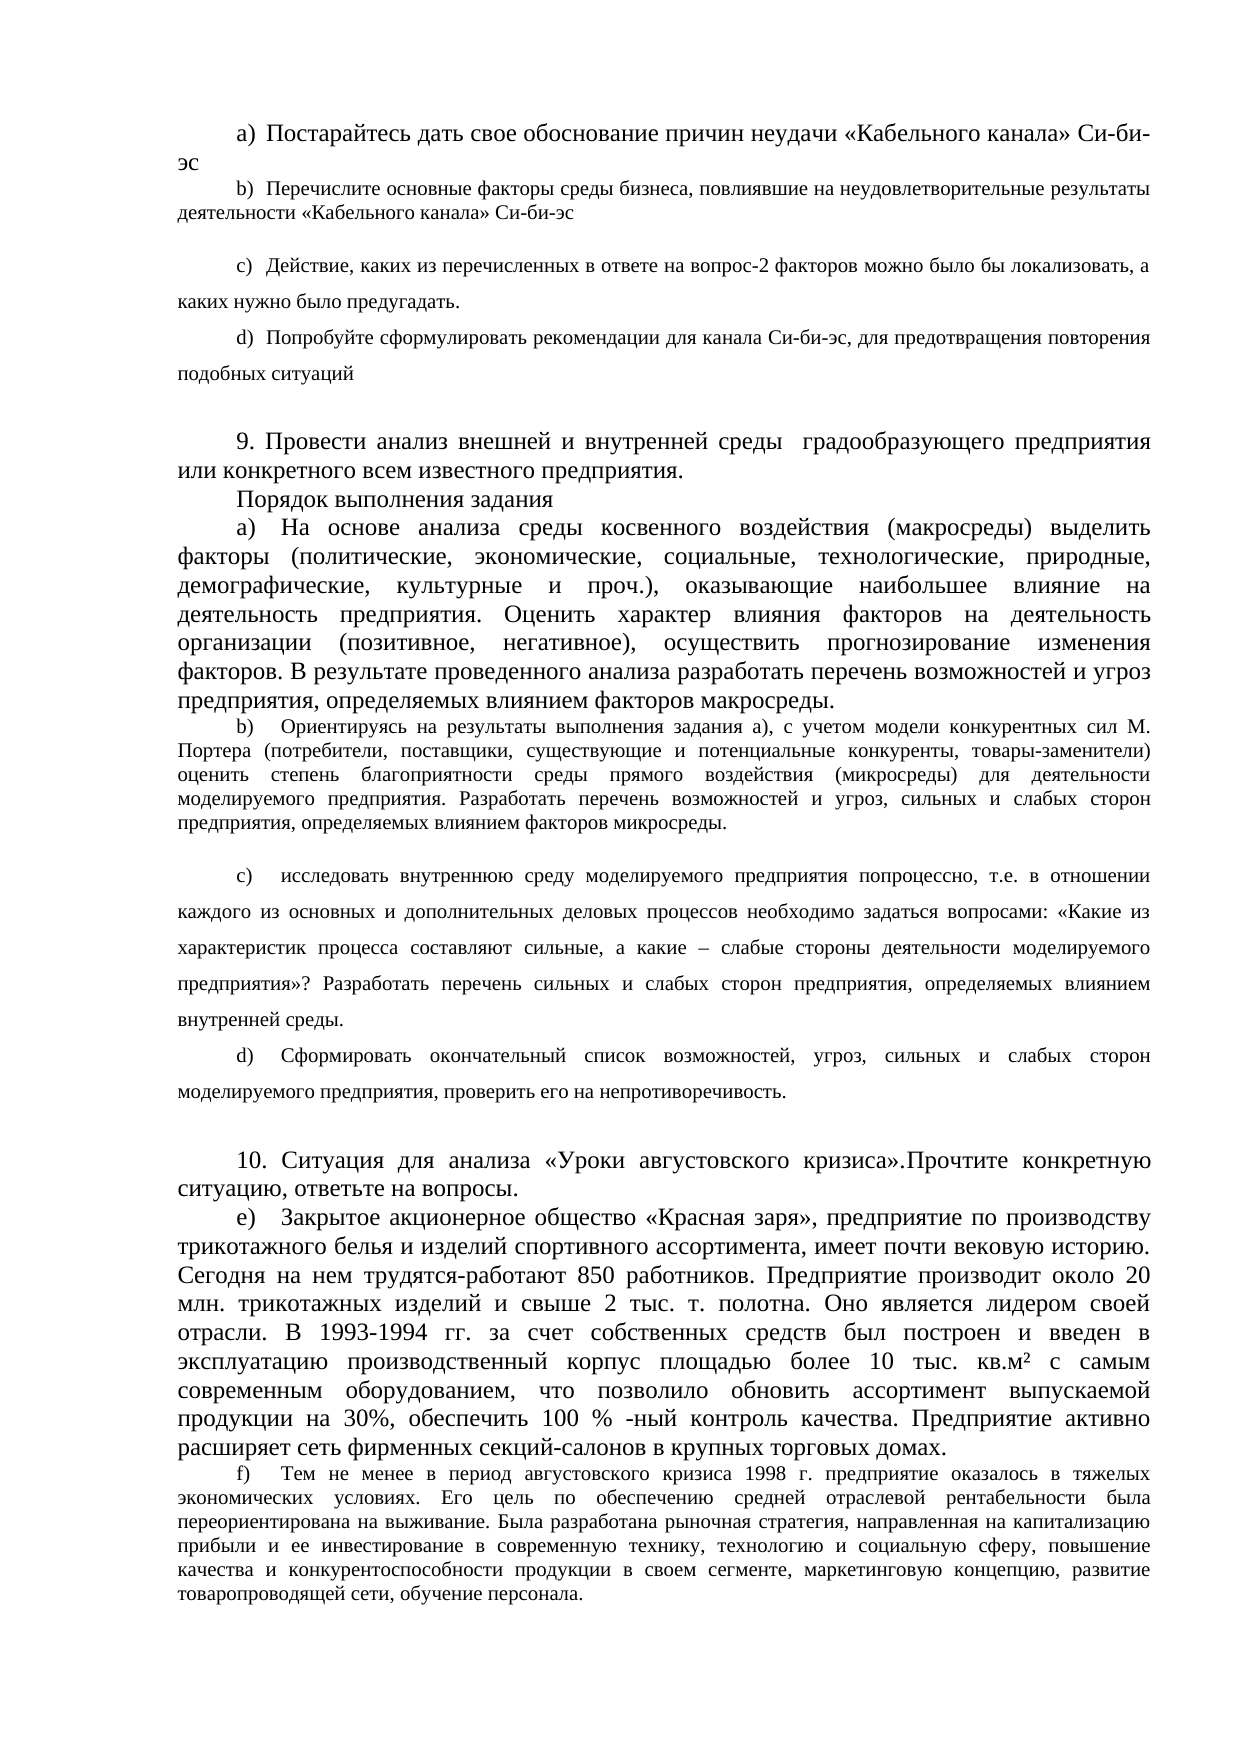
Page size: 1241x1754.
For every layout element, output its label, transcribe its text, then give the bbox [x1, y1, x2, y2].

list Действие, каких из перечисленных в ответе на вопрос-2 факторов можно было бы локализовать, а каких нужно было предугадать. [177, 253, 1152, 313]
text Порядок выполнения задания [177, 484, 1152, 512]
text 9. Провести анализ внешней и внутренней среды градообразующего предприятия или конкретного всем известного предприятия. [177, 426, 1152, 484]
list Постарайтесь дать свое обоснование причин неудачи «Кабельного канала» Си-би-эс [177, 118, 1152, 176]
text 10. Ситуация для анализа «Уроки августовского кризиса».Прочтите конкретную ситуацию, ответьте на вопросы. [177, 1145, 1152, 1202]
list исследовать внутреннюю среду моделируемого предприятия попроцессно, т.е. в отношении каждого из основных и дополнительных деловых процессов необходимо задаться вопросами: «Какие из характеристик процесса составляют сильные, а какие – слабые стороны деятельности моделируемого предприятия»? Разработать перечень сильных и слабых сторон предприятия, определяемых влиянием внутренней среды. [177, 863, 1152, 1031]
list Закрытое акционерное общество «Красная заря», предприятие по производству трикотажного белья и изделий спортивного ассортимента, имеет почти вековую историю. Сегодня на нем трудятся-работают 850 работников. Предприятие производит около 20 млн. трикотажных изделий и свыше 2 тыс. т. полотна. Оно является лидером своей отрасли. В 1993-1994 гг. за счет собственных средств был построен и введен в эксплуатацию производственный корпус площадью более 10 тыс. кв.м² с самым современным оборудованием, что позволило обновить ассортимент выпускаемой продукции на 30%, обеспечить 100 % -ный контроль качества. Предприятие активно расширяет сеть фирменных секций-салонов в крупных торговых домах. [177, 1202, 1152, 1461]
list Тем не менее в период августовского кризиса . предприятие оказалось в тяжелых экономических условиях. Его цель по обеспечению средней отраслевой рентабельности была переориентирована на выживание. Была разработана рыночная стратегия, направленная на капитализацию прибыли и ее инвестирование в современную технику, технологию и социальную сферу, повышение качества и конкурентоспособности продукции в своем сегменте, маркетинговую концепцию, развитие товаропроводящей сети, обучение персонала. [177, 1461, 1152, 1605]
list Ориентируясь на результаты выполнения задания а), с учетом модели конкурентных сил М. Портера (потребители, поставщики, существующие и потенциальные конкуренты, товары-заменители) оценить степень благоприятности среды прямого воздействия (микросреды) для деятельности моделируемого предприятия. Разработать перечень возможностей и угроз, сильных и слабых сторон предприятия, определяемых влиянием факторов микросреды. [177, 714, 1152, 834]
list На основе анализа среды косвенного воздействия (макросреды) выделить факторы (политические, экономические, социальные, технологические, природные, демографические, культурные и проч.), оказывающие наибольшее влияние на деятельность предприятия. Оценить характер влияния факторов на деятельность организации (позитивное, негативное), осуществить прогнозирование изменения факторов. В результате проведенного анализа разработать перечень возможностей и угроз предприятия, определяемых влиянием факторов макросреды. [177, 512, 1152, 714]
list Сформировать окончательный список возможностей, угроз, сильных и слабых сторон моделируемого предприятия, проверить его на непротиворечивость. [177, 1043, 1152, 1103]
list Перечислите основные факторы среды бизнеса, повлиявшие на неудовлетворительные результаты деятельности «Кабельного канала» Си-би-эс [177, 176, 1152, 224]
list Попробуйте сформулировать рекомендации для канала Си-би-эс, для предотвращения повторения подобных ситуаций [177, 325, 1152, 385]
